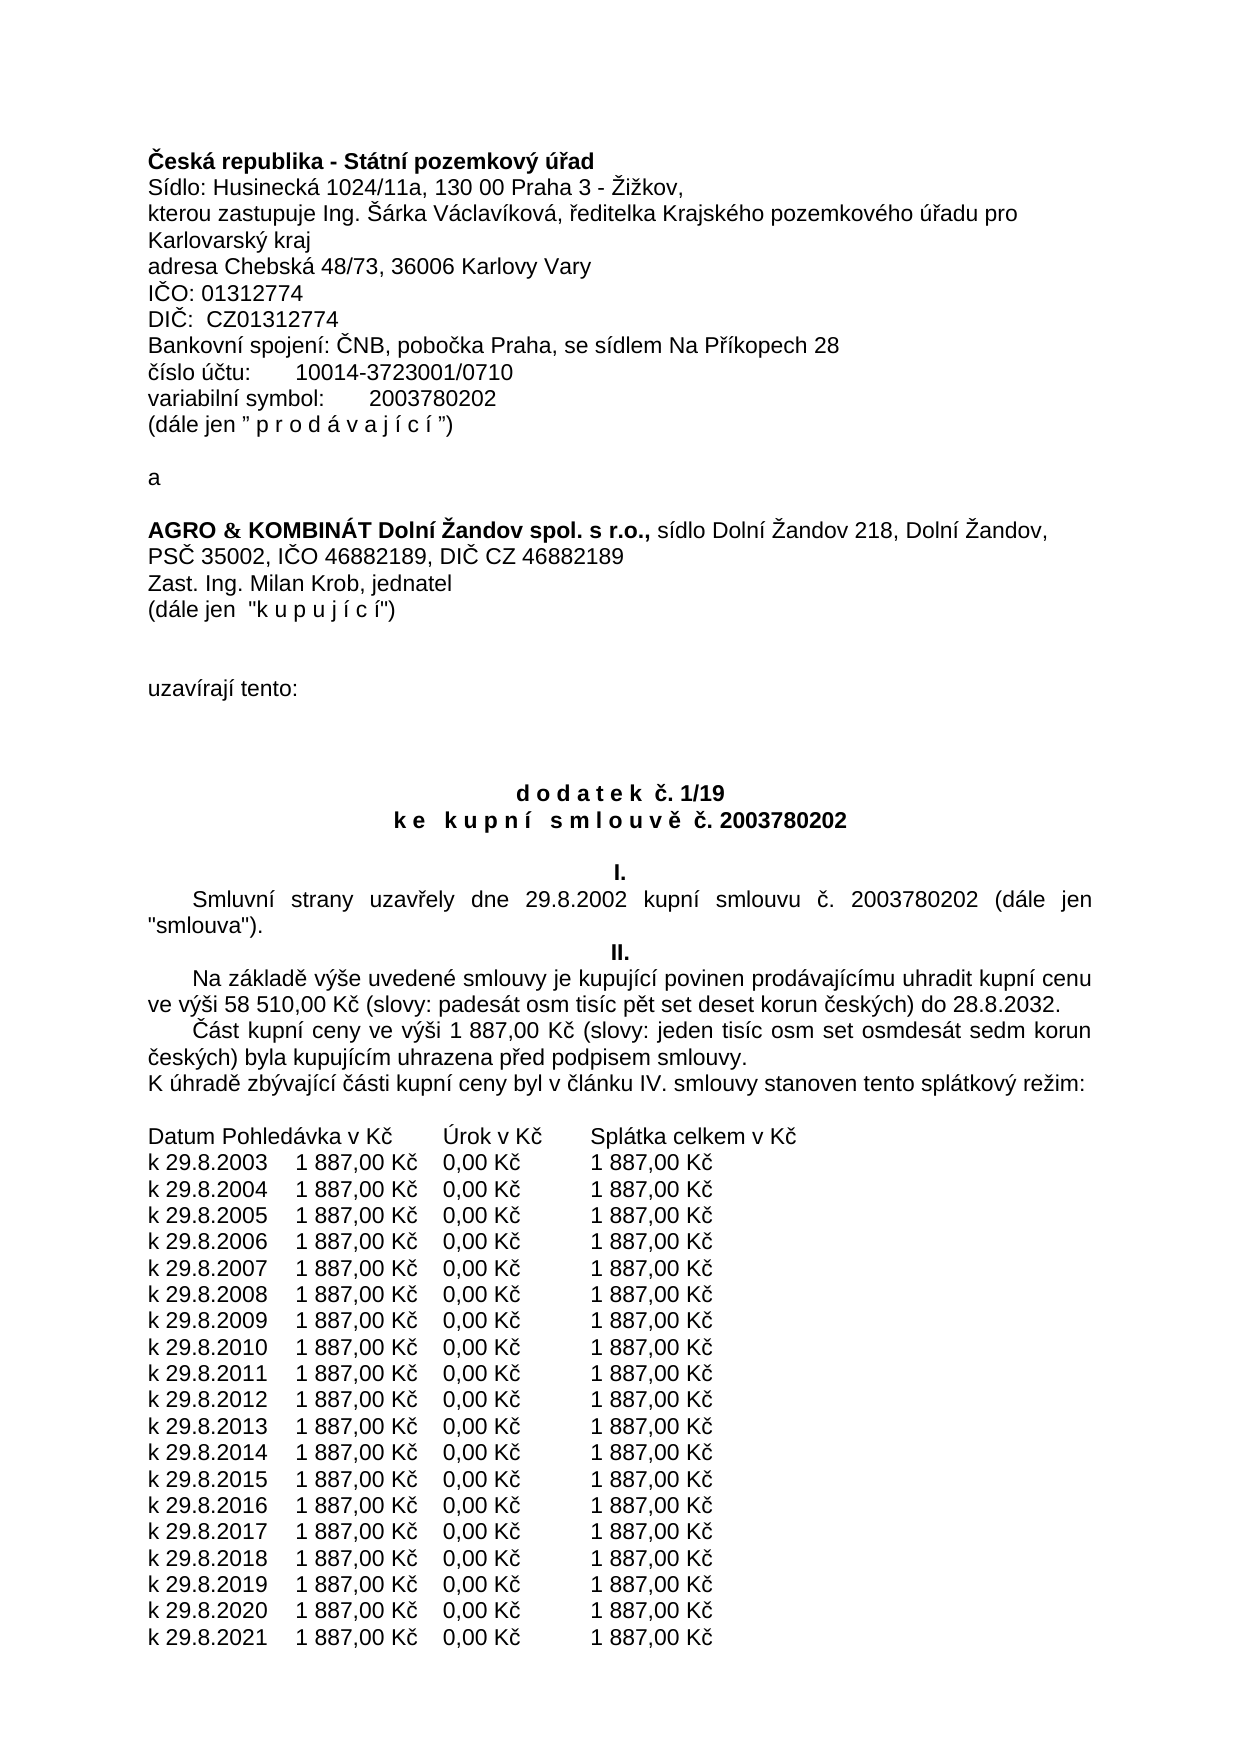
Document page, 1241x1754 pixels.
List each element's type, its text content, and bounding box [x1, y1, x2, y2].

text k 29.8.2015 1 887,00 Kč 0,00 Kč 1 887,00 Kč [148, 1466, 1092, 1492]
text IČO: 01312774 [148, 279, 1092, 306]
text k 29.8.2020 1 887,00 Kč 0,00 Kč 1 887,00 Kč [148, 1597, 1092, 1624]
text k 29.8.2010 1 887,00 Kč 0,00 Kč 1 887,00 Kč [148, 1334, 1092, 1360]
text Na základě výše uvedené smlouvy je kupující povinen prodávajícímu uhradit kupní cenu ve výši 58 510,00 Kč (slovy: padesát osm tisíc pět set deset korun českých) do 28.8.2032. [148, 965, 1092, 1017]
text k 29.8.2004 1 887,00 Kč 0,00 Kč 1 887,00 Kč [148, 1176, 1092, 1202]
text k 29.8.2003 1 887,00 Kč 0,00 Kč 1 887,00 Kč [148, 1149, 1092, 1176]
text adresa Chebská 48/73, 36006 Karlovy Vary [148, 253, 1092, 279]
text k 29.8.2021 1 887,00 Kč 0,00 Kč 1 887,00 Kč [148, 1624, 1092, 1650]
text číslo účtu: 10014-3723001/0710 [148, 358, 1092, 385]
text K úhradě zbývající části kupní ceny byl v článku IV. smlouvy stanoven tento splátkový režim: [148, 1070, 1092, 1097]
text k e k u p n í s m l o u v ě č. 2003780202 [148, 807, 1092, 833]
text k 29.8.2009 1 887,00 Kč 0,00 Kč 1 887,00 Kč [148, 1307, 1092, 1334]
text Sídlo: Husinecká 1024/11a, 130 00 Praha 3 - Žižkov, [148, 174, 1092, 200]
text II. [148, 938, 1092, 965]
text k 29.8.2016 1 887,00 Kč 0,00 Kč 1 887,00 Kč [148, 1492, 1092, 1518]
text k 29.8.2007 1 887,00 Kč 0,00 Kč 1 887,00 Kč [148, 1255, 1092, 1281]
text (dále jen ” p r o d á v a j í c í ”) [148, 411, 1092, 438]
text k 29.8.2018 1 887,00 Kč 0,00 Kč 1 887,00 Kč [148, 1544, 1092, 1571]
text AGRO & KOMBINÁT Dolní Žandov spol. s r.o., sídlo Dolní Žandov 218, Dolní Žandov, PSČ 35002, IČO 46882189, DIČ CZ 46882189 [148, 517, 1092, 569]
text d o d a t e k č. 1/19 [148, 780, 1092, 807]
text k 29.8.2006 1 887,00 Kč 0,00 Kč 1 887,00 Kč [148, 1228, 1092, 1255]
text (dále jen "k u p u j í c í") [148, 596, 1092, 622]
text Část kupní ceny ve výši 1 887,00 Kč (slovy: jeden tisíc osm set osmdesát sedm korun českých) byla kupujícím uhrazena před podpisem smlouvy. [148, 1017, 1092, 1070]
text kterou zastupuje Ing. Šárka Václavíková, ředitelka Krajského pozemkového úřadu pro Karlovarský kraj [148, 200, 1092, 253]
text Česká republika - Státní pozemkový úřad [148, 148, 1092, 174]
text k 29.8.2017 1 887,00 Kč 0,00 Kč 1 887,00 Kč [148, 1518, 1092, 1544]
text variabilní symbol: 2003780202 [148, 385, 1092, 411]
text k 29.8.2005 1 887,00 Kč 0,00 Kč 1 887,00 Kč [148, 1202, 1092, 1228]
text k 29.8.2011 1 887,00 Kč 0,00 Kč 1 887,00 Kč [148, 1360, 1092, 1386]
text a [148, 464, 1092, 490]
text Bankovní spojení: ČNB, pobočka Praha, se sídlem Na Příkopech 28 [148, 332, 1092, 358]
text I. [148, 859, 1092, 886]
text k 29.8.2013 1 887,00 Kč 0,00 Kč 1 887,00 Kč [148, 1413, 1092, 1439]
text Datum Pohledávka v Kč Úrok v Kč Splátka celkem v Kč [148, 1123, 1092, 1149]
text Smluvní strany uzavřely dne 29.8.2002 kupní smlouvu č. 2003780202 (dále jen "smlouva"). [148, 886, 1092, 938]
text DIČ: CZ01312774 [148, 306, 1092, 332]
text k 29.8.2019 1 887,00 Kč 0,00 Kč 1 887,00 Kč [148, 1571, 1092, 1597]
text k 29.8.2008 1 887,00 Kč 0,00 Kč 1 887,00 Kč [148, 1281, 1092, 1307]
text k 29.8.2014 1 887,00 Kč 0,00 Kč 1 887,00 Kč [148, 1439, 1092, 1466]
text k 29.8.2012 1 887,00 Kč 0,00 Kč 1 887,00 Kč [148, 1386, 1092, 1413]
text uzavírají tento: [148, 675, 1092, 701]
text Zast. Ing. Milan Krob, jednatel [148, 569, 1092, 596]
